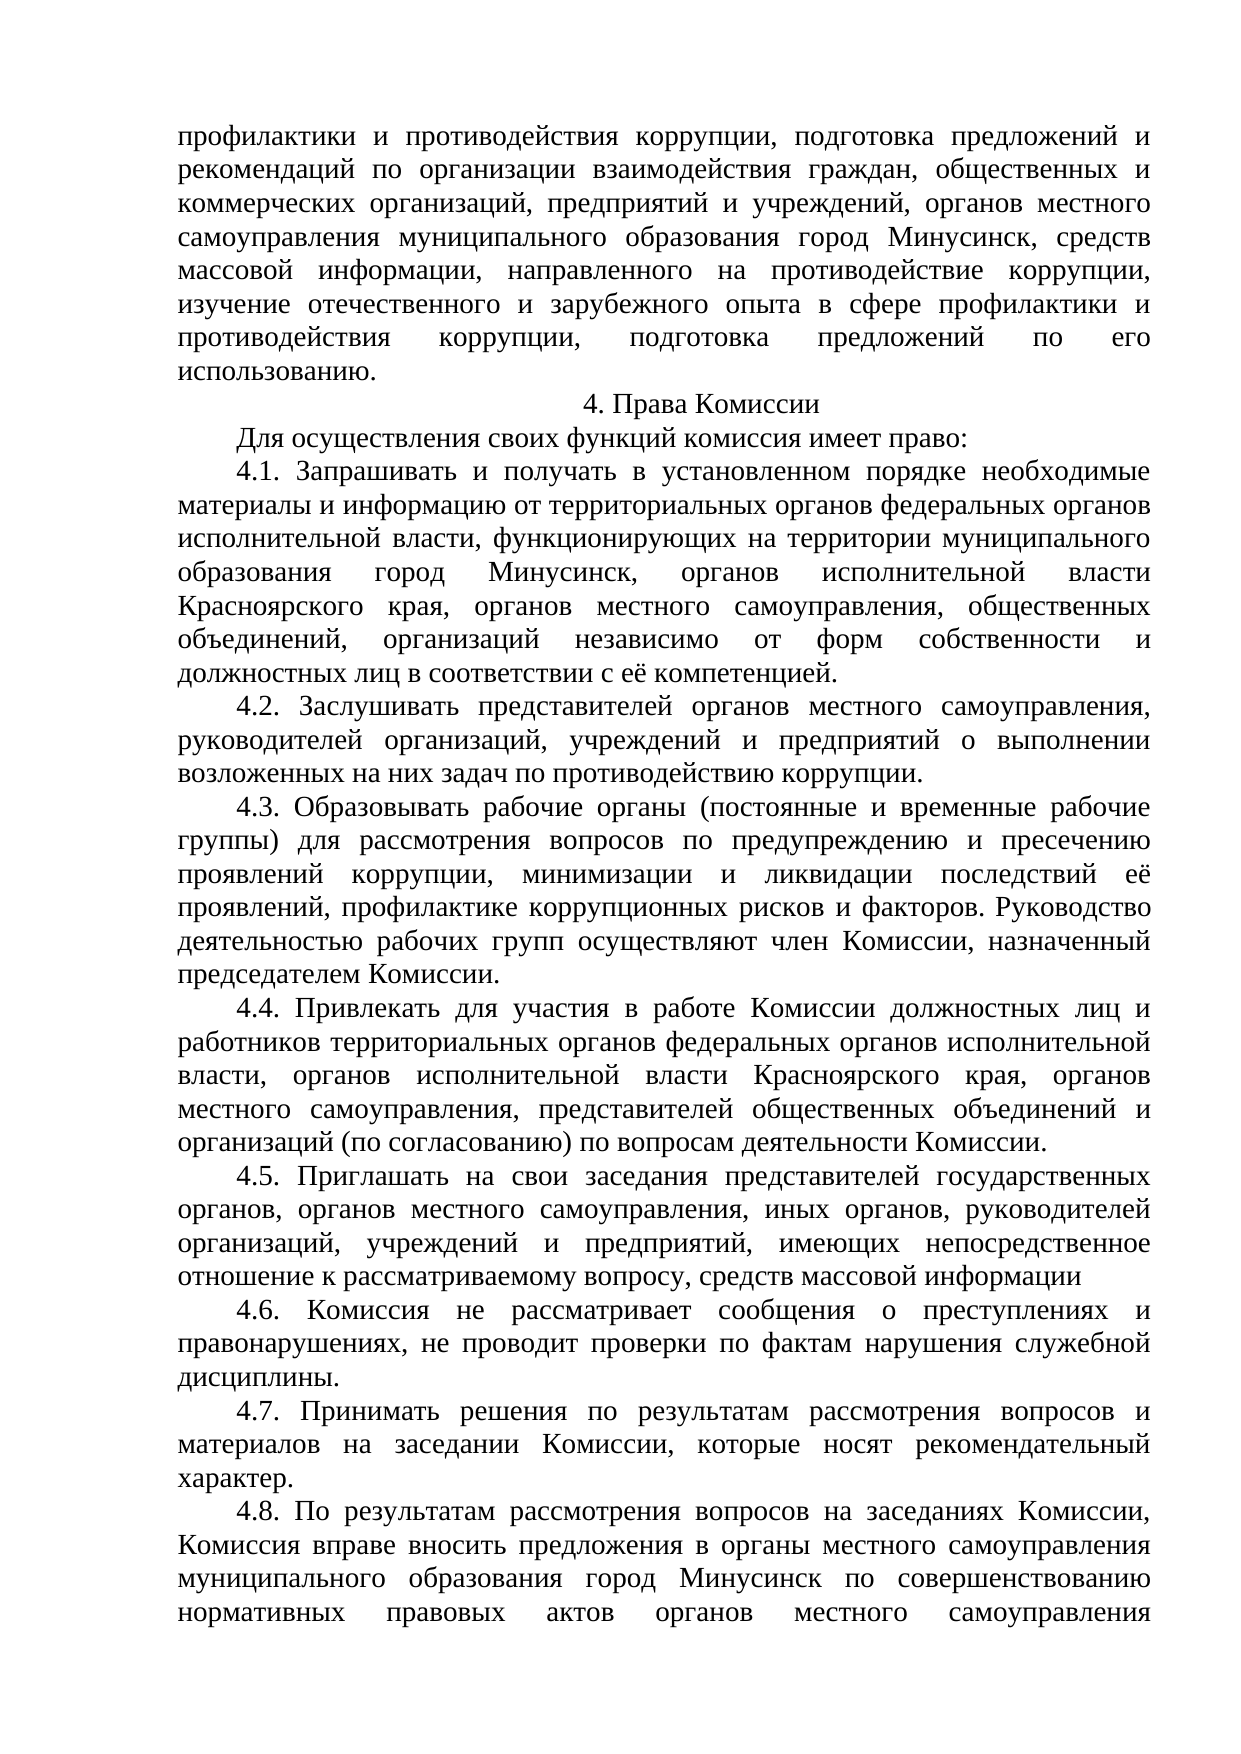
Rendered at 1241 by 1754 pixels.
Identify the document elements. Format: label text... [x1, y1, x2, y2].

text 4.6. Комиссия не рассматривает сообщения о преступлениях и правонарушениях, не проводит проверки по фактам нарушения служебной дисциплины. [177, 1292, 1152, 1393]
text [177, 118, 1152, 386]
text 4.2. Заслушивать представителей органов местного самоуправления, руководителей организаций, учреждений и предприятий о выполнении возложенных на них задач по противодействию коррупции. [177, 688, 1152, 789]
text 4. Права Комиссии [177, 386, 1152, 420]
text 4.5. Приглашать на свои заседания представителей государственных органов, органов местного самоуправления, иных органов, руководителей организаций, учреждений и предприятий, имеющих непосредственное отношение к рассматриваемому вопросу, средств массовой информации [177, 1158, 1152, 1292]
text 4.4. Привлекать для участия в работе Комиссии должностных лиц и работников территориальных органов федеральных органов исполнительной власти, органов исполнительной власти Красноярского края, органов местного самоуправления, представителей общественных объединений и организаций (по согласованию) по вопросам деятельности Комиссии. [177, 990, 1152, 1158]
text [177, 1493, 1152, 1627]
text 4.3. Образовывать рабочие органы (постоянные и временные рабочие группы) для рассмотрения вопросов по предупреждению и пресечению проявлений коррупции, минимизации и ликвидации последствий её проявлений, профилактике коррупционных рисков и факторов. Руководство деятельностью рабочих групп осуществляют член Комиссии, назначенный председателем Комиссии. [177, 789, 1152, 990]
text 4.7. Принимать решения по результатам рассмотрения вопросов и материалов на заседании Комиссии, которые носят рекомендательный характер. [177, 1393, 1152, 1493]
text Для осуществления своих функций комиссия имеет право: [177, 420, 1152, 453]
text 4.1. Запрашивать и получать в установленном порядке необходимые материалы и информацию от территориальных органов федеральных органов исполнительной власти, функционирующих на территории муниципального образования город Минусинск, органов исполнительной власти Красноярского края, органов местного самоуправления, общественных объединений, организаций независимо от форм собственности и должностных лиц в соответствии с её компетенцией. [177, 453, 1152, 688]
